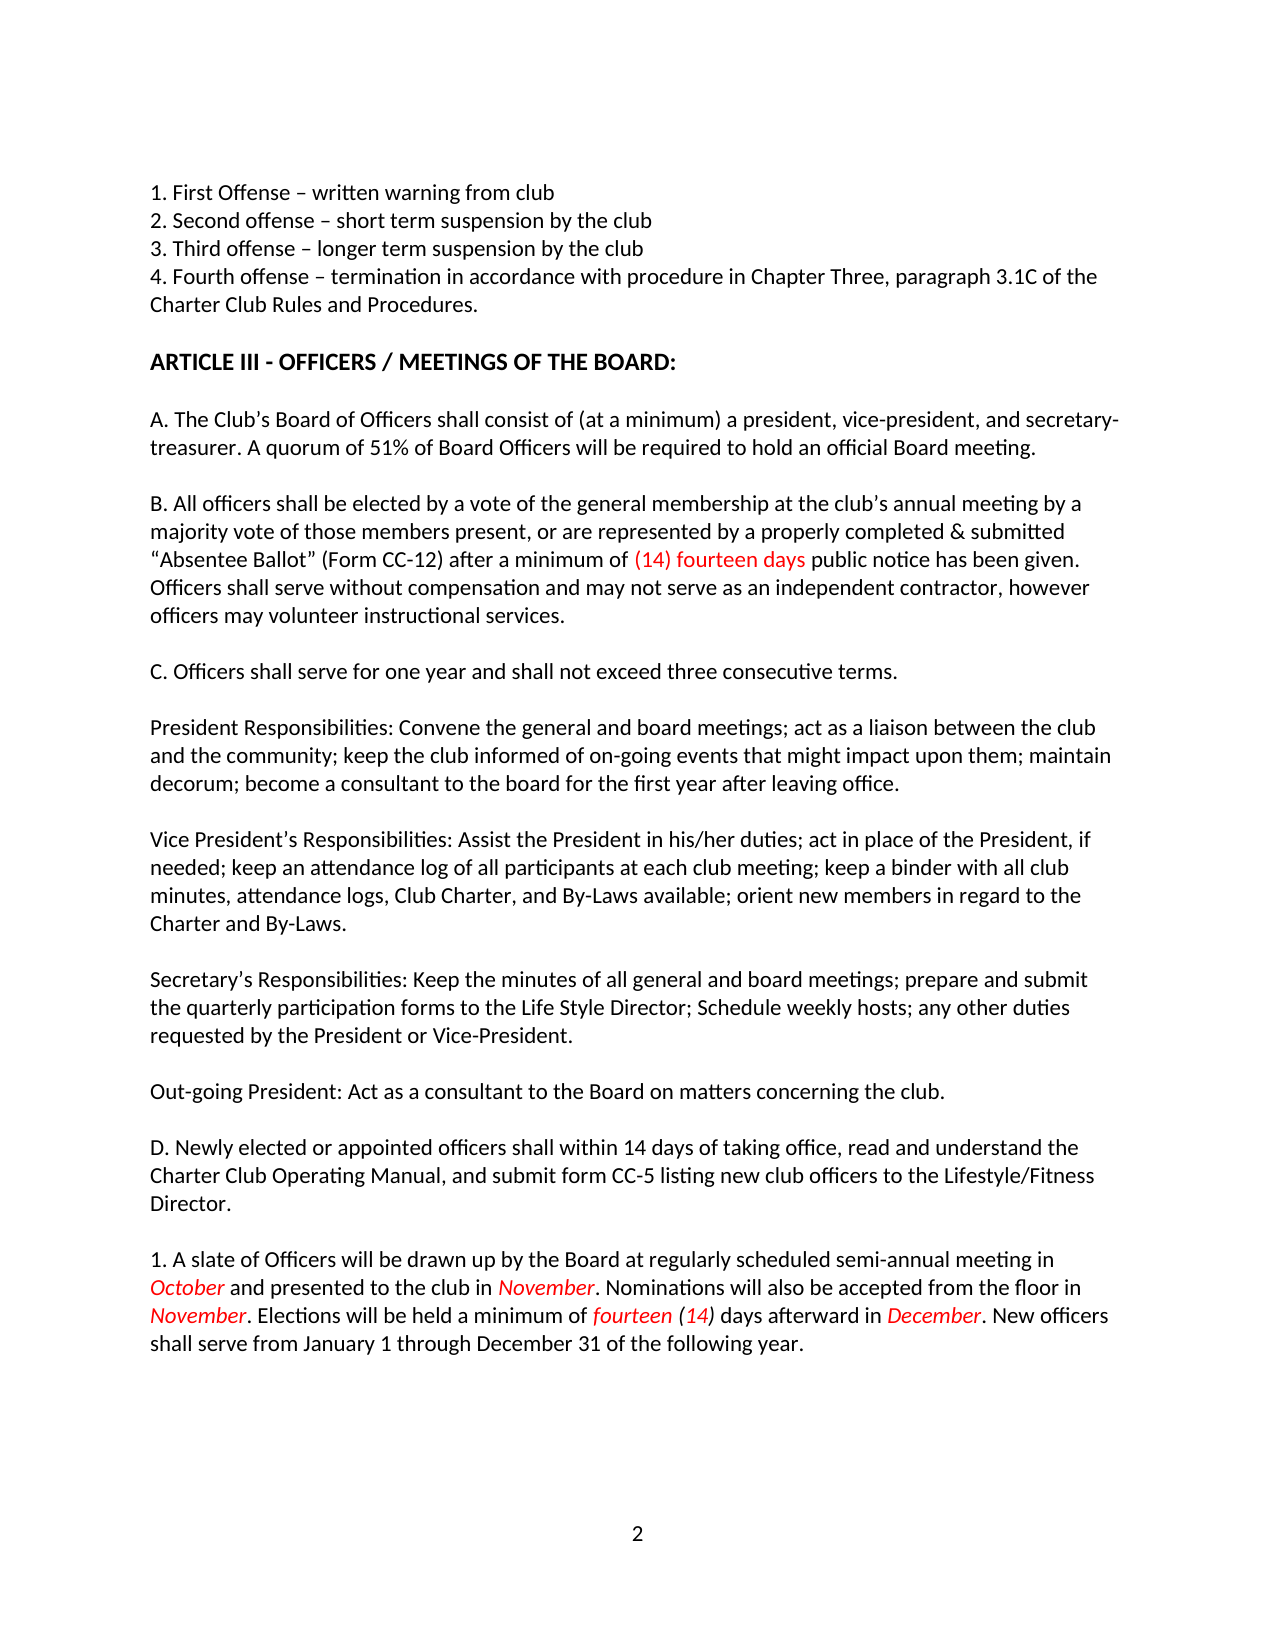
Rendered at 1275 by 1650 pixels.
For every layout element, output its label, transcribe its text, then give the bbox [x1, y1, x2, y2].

text Vice President’s Responsibilities: Assist the President in his/her duties; act in place of the President, if needed; keep an attendance log of all participants at each club meeting; keep a binder with all club minutes, attendance logs, Club Charter, and By-Laws available; orient new members in regard to the Charter and By-Laws. [150, 825, 1125, 937]
text ARTICLE III - OFFICERS / MEETINGS OF THE BOARD: [150, 346, 1125, 377]
text D. Newly elected or appointed officers shall within 14 days of taking office, read and understand the Charter Club Operating Manual, and submit form CC-5 listing new club officers to the Lifestyle/Fitness Director. [150, 1133, 1125, 1217]
text 1. A slate of Officers will be drawn up by the Board at regularly scheduled semi-annual meeting in October and presented to the club in November. Nominations will also be accepted from the floor in November. Elections will be held a minimum of fourteen (14) days afterward in December. New officers shall serve from January 1 through December 31 of the following year. [150, 1245, 1125, 1357]
text Out-going President: Act as a consultant to the Board on matters concerning the club. [150, 1077, 1125, 1105]
text 3. Third offense – longer term suspension by the club [150, 234, 1125, 262]
text A. The Club’s Board of Officers shall consist of (at a minimum) a president, vice-president, and secretary-treasurer. A quorum of 51% of Board Officers will be required to hold an official Board meeting. [150, 405, 1125, 461]
text 1. First Offense – written warning from club [150, 178, 1125, 206]
text 2. Second offense – short term suspension by the club [150, 206, 1125, 234]
text C. Officers shall serve for one year and shall not exceed three consecutive terms. [150, 657, 1125, 685]
text Secretary’s Responsibilities: Keep the minutes of all general and board meetings; prepare and submit the quarterly participation forms to the Life Style Director; Schedule weekly hosts; any other duties requested by the President or Vice-President. [150, 965, 1125, 1049]
text B. All officers shall be elected by a vote of the general membership at the club’s annual meeting by a majority vote of those members present, or are represented by a properly completed & submitted “Absentee Ballot” (Form CC-12) after a minimum of (14) fourteen days public notice has been given. Officers shall serve without compensation and may not serve as an independent contractor, however officers may volunteer instructional services. [150, 489, 1125, 629]
text President Responsibilities: Convene the general and board meetings; act as a liaison between the club and the community; keep the club informed of on-going events that might impact upon them; maintain decorum; become a consultant to the board for the first year after leaving office. [150, 713, 1125, 797]
text 4. Fourth offense – termination in accordance with procedure in Chapter Three, paragraph 3.1C of the Charter Club Rules and Procedures. [150, 262, 1125, 318]
